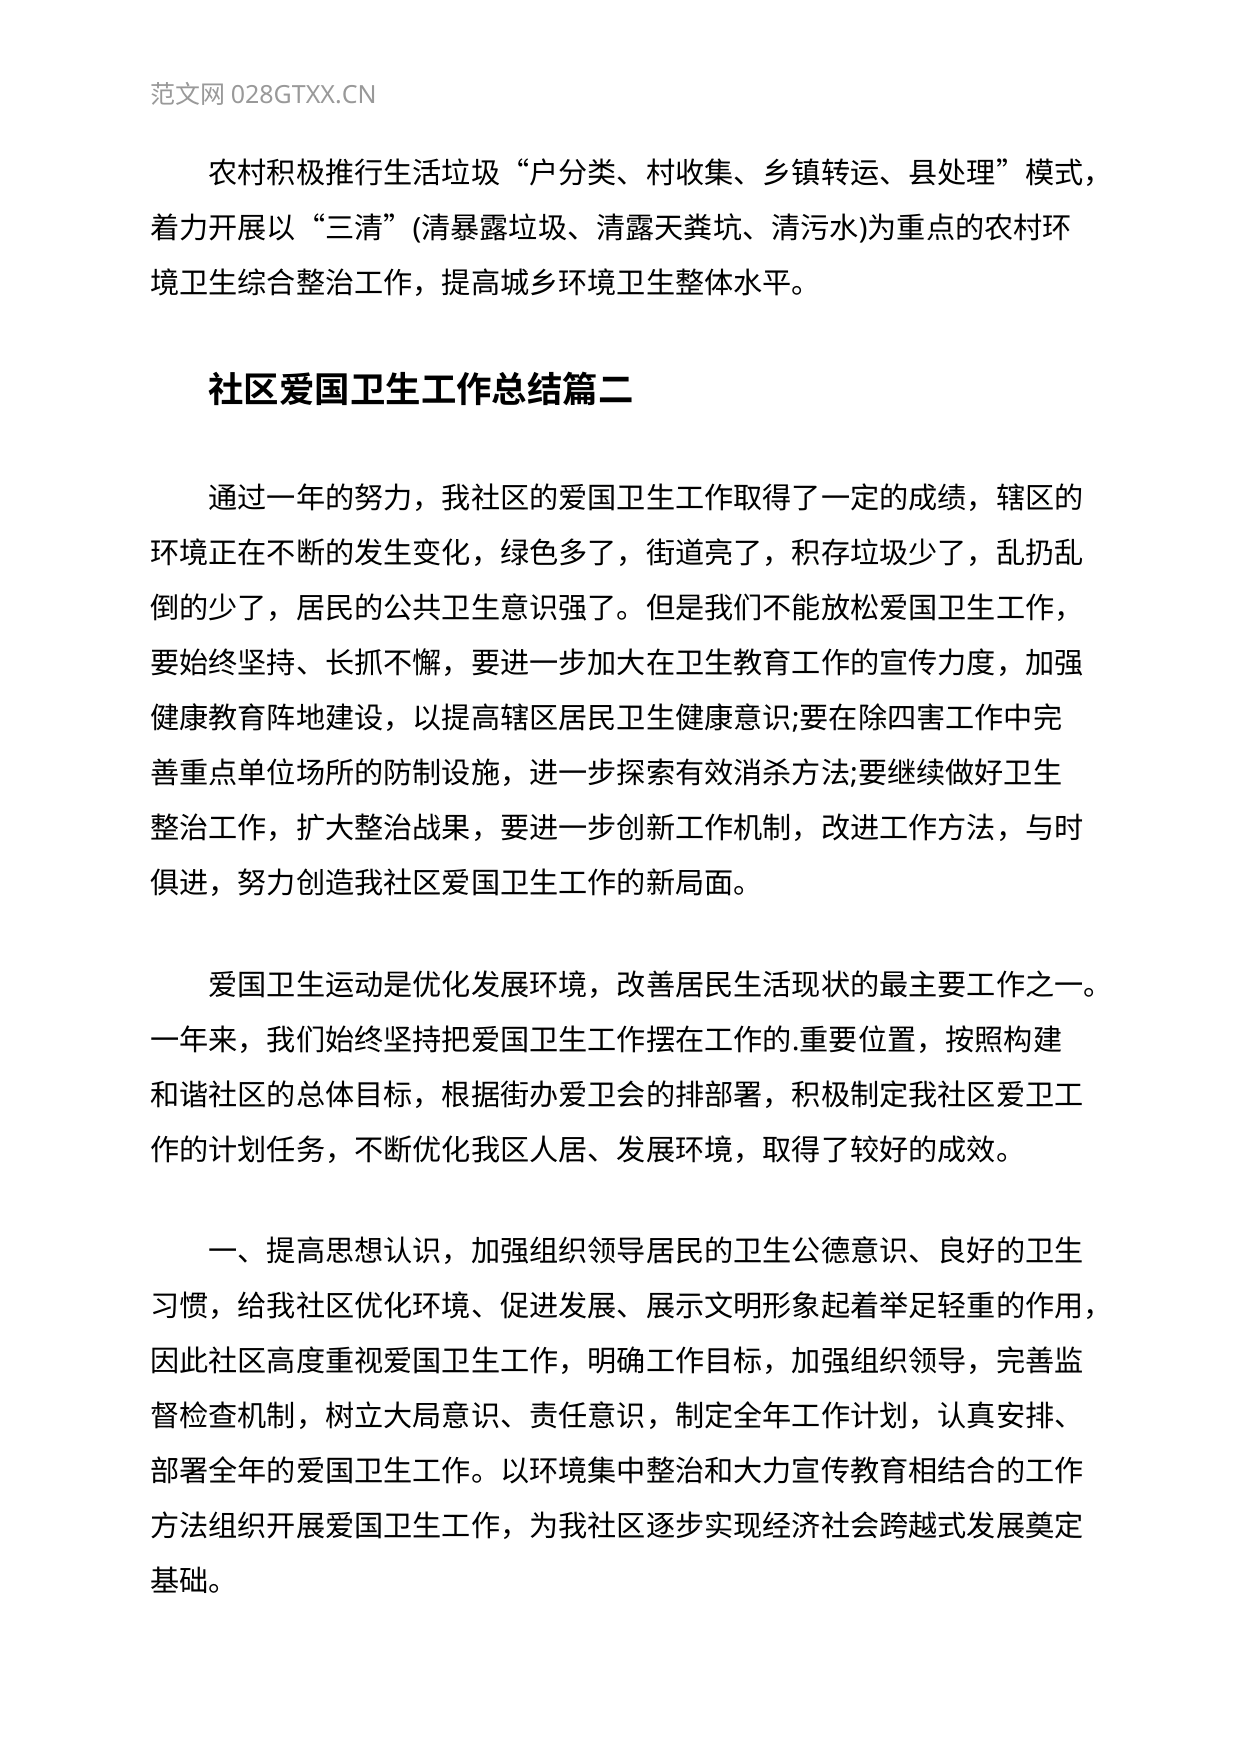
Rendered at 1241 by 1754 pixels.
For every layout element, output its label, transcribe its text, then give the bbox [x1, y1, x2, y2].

text 社区爱国卫生工作总结篇二 [150, 362, 1090, 413]
text 农村积极推行生活垃圾“户分类、村收集、乡镇转运、县处理”模式，着力开展以“三清”(清暴露垃圾、清露天粪坑、清污水)为重点的农村环境卫生综合整治工作，提高城乡环境卫生整体水平。 [150, 150, 1090, 302]
text 一、提高思想认识，加强组织领导居民的卫生公德意识、良好的卫生习惯，给我社区优化环境、促进发展、展示文明形象起着举足轻重的作用，因此社区高度重视爱国卫生工作，明确工作目标，加强组织领导，完善监督检查机制，树立大局意识、责任意识，制定全年工作计划，认真安排、部署全年的爱国卫生工作。以环境集中整治和大力宣传教育相结合的工作方法组织开展爱国卫生工作，为我社区逐步实现经济社会跨越式发展奠定基础。 [150, 1228, 1090, 1599]
text 通过一年的努力，我社区的爱国卫生工作取得了一定的成绩，辖区的环境正在不断的发生变化，绿色多了，街道亮了，积存垃圾少了，乱扔乱倒的少了，居民的公共卫生意识强了。但是我们不能放松爱国卫生工作，要始终坚持、长抓不懈，要进一步加大在卫生教育工作的宣传力度，加强健康教育阵地建设，以提高辖区居民卫生健康意识;要在除四害工作中完善重点单位场所的防制设施，进一步探索有效消杀方法;要继续做好卫生整治工作，扩大整治战果，要进一步创新工作机制，改进工作方法，与时俱进，努力创造我社区爱国卫生工作的新局面。 [150, 475, 1090, 902]
text 爱国卫生运动是优化发展环境，改善居民生活现状的最主要工作之一。一年来，我们始终坚持把爱国卫生工作摆在工作的.重要位置，按照构建和谐社区的总体目标，根据街办爱卫会的排部署，积极制定我社区爱卫工作的计划任务，不断优化我区人居、发展环境，取得了较好的成效。 [150, 961, 1090, 1168]
